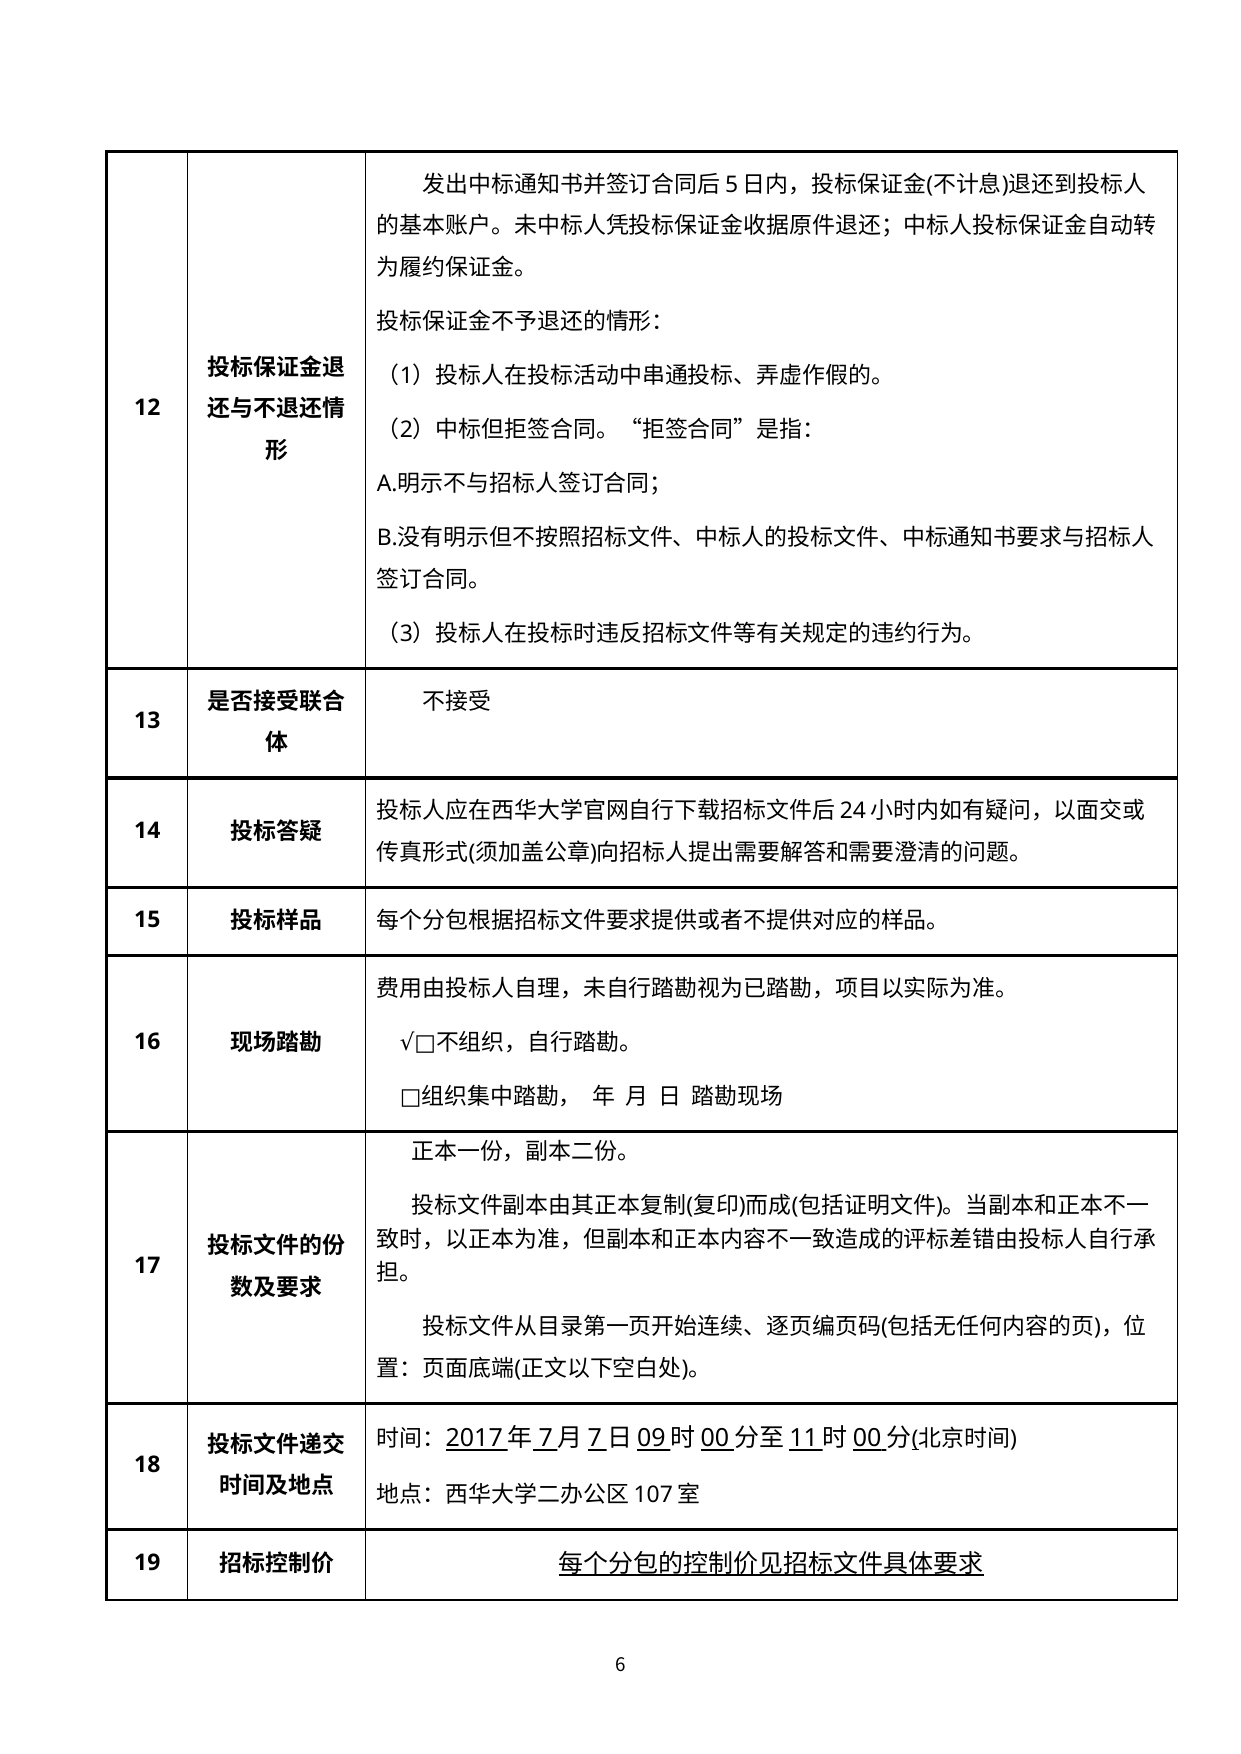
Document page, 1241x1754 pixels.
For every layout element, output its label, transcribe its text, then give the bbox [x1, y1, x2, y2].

table_cell 17 [108, 1133, 187, 1402]
table_cell 15 [108, 889, 187, 954]
table_cell 13 [108, 670, 187, 776]
table_cell 每个分包根据招标文件要求提供或者不提供对应的样品。 [366, 889, 1177, 954]
table_cell 投标文件的份数及要求 [188, 1133, 365, 1402]
table_cell 12 [108, 153, 187, 667]
table_cell 正本一份，副本二份。 投标文件副本由其正本复制(复印)而成(包括证明文件)。当副本和正本不一致时，以正本为准，但副本和正本内容不一致造成的评标差错由投标人自行承担。 投标文件从目录第一页开始连续、逐页编页码(包括无任何内容的页)，位置：页面底端(正文以下空白处)。 [366, 1133, 1177, 1402]
table_cell 投标人应在西华大学官网自行下载招标文件后24小时内如有疑问，以面交或传真形式(须加盖公章)向招标人提出需要解答和需要澄清的问题。 [366, 780, 1177, 886]
table_cell 16 [108, 957, 187, 1130]
table_cell 每个分包的控制价见招标文件具体要求 [366, 1531, 1177, 1599]
table_cell 18 [108, 1405, 187, 1528]
table_cell 投标保证金退还与不退还情形 [188, 153, 365, 667]
table_cell 14 [108, 780, 187, 886]
table_cell 发出中标通知书并签订合同后5日内，投标保证金(不计息)退还到投标人的基本账户。未中标人凭投标保证金收据原件退还；中标人投标保证金自动转为履约保证金。 投标保证金不予退还的情形： （1）投标人在投标活动中串通投标、弄虚作假的。 （2）中标但拒签合同。“拒签合同”是指： A.明示不与招标人签订合同； B.没有明示但不按照招标文件、中标人的投标文件、中标通知书要求与招标人签订合同。 （3）投标人在投标时违反招标文件等有关规定的违约行为。 [366, 153, 1177, 667]
table_cell 费用由投标人自理，未自行踏勘视为已踏勘，项目以实际为准。 √□不组织，自行踏勘。 □组织集中踏勘， 年 月 日 踏勘现场 [366, 957, 1177, 1130]
table_cell 现场踏勘 [188, 957, 365, 1130]
table_cell 是否接受联合体 [188, 670, 365, 776]
table_cell 19 [108, 1531, 187, 1599]
table_cell 投标样品 [188, 889, 365, 954]
table_cell 投标文件递交时间及地点 [188, 1405, 365, 1528]
table_cell 时间：2017年 7月7日09时00分至11时00分(北京时间) 地点：西华大学二办公区107室 [366, 1405, 1177, 1528]
table_cell 不接受 [366, 670, 1177, 776]
table_cell 招标控制价 [188, 1531, 365, 1599]
table_cell 投标答疑 [188, 780, 365, 886]
